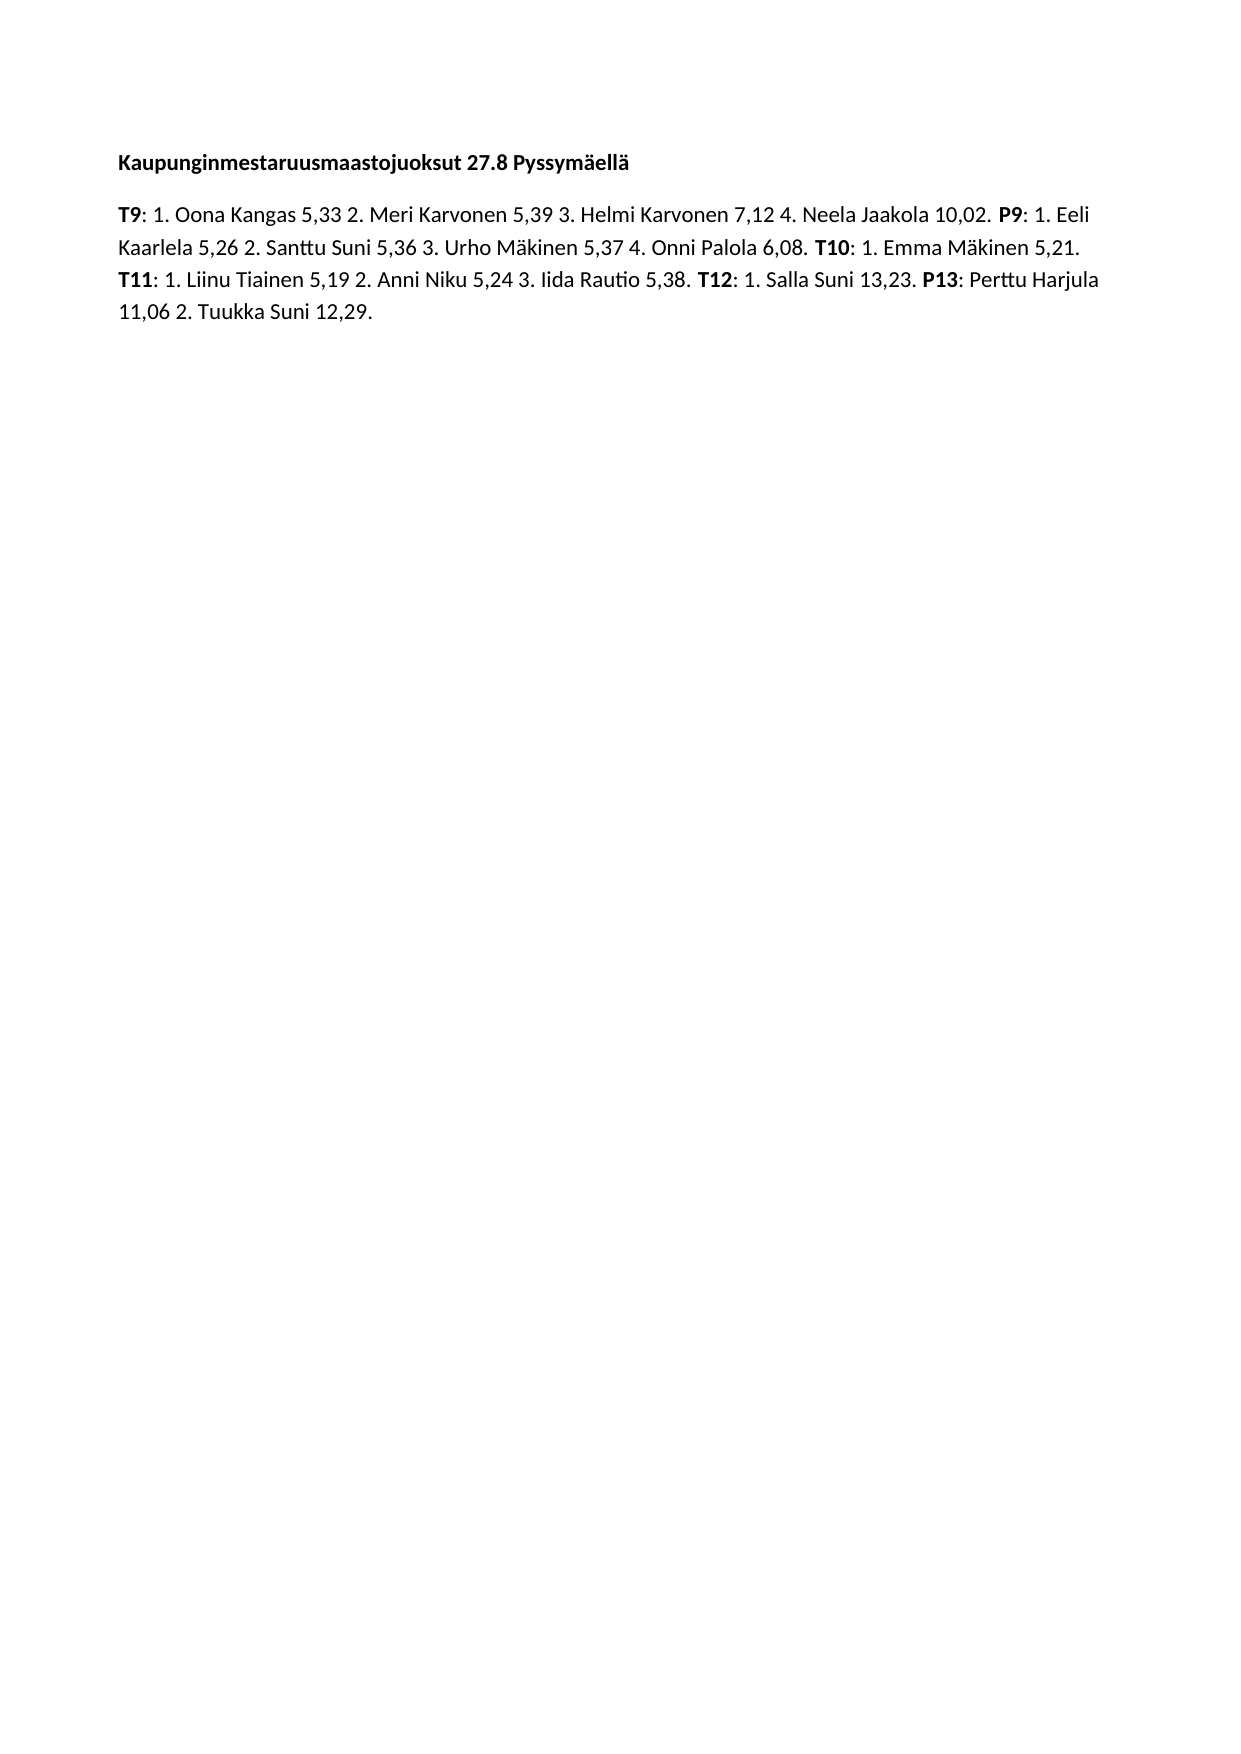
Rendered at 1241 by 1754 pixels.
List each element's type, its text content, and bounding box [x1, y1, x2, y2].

text T9: 1. Oona Kangas 5,33 2. Meri Karvonen 5,39 3. Helmi Karvonen 7,12 4. Neela Jaakola 10,02. P9: 1. Eeli Kaarlela 5,26 2. Santtu Suni 5,36 3. Urho Mäkinen 5,37 4. Onni Palola 6,08. T10: 1. Emma Mäkinen 5,21. T11: 1. Liinu Tiainen 5,19 2. Anni Niku 5,24 3. Iida Rautio 5,38. T12: 1. Salla Suni 13,23. P13: Perttu Harjula 11,06 2. Tuukka Suni 12,29. [118, 201, 1122, 325]
text Kaupunginmestaruusmaastojuoksut 27.8 Pyssymäellä [118, 148, 1122, 176]
